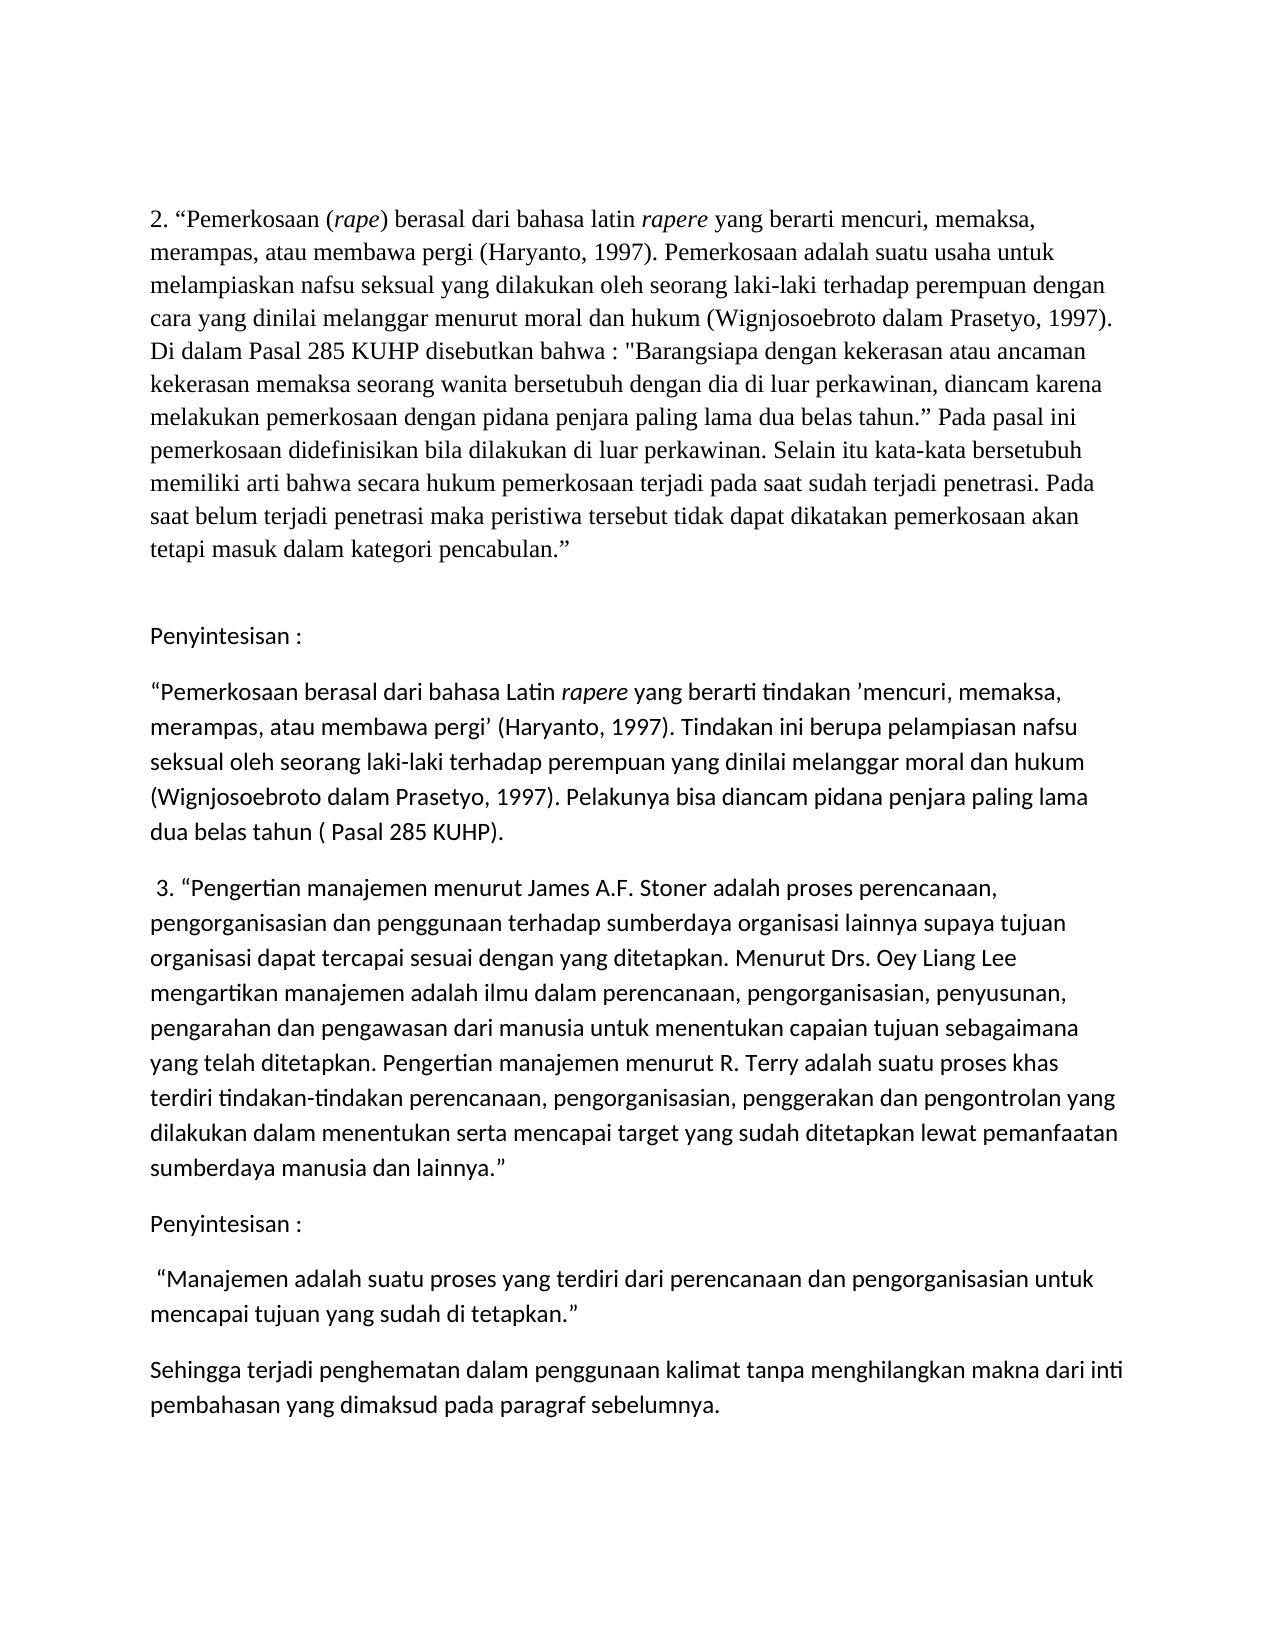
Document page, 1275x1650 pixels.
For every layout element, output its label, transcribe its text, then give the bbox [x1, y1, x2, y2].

text Penyintesisan : [150, 620, 1125, 651]
text Penyintesisan : [150, 1208, 1125, 1238]
text 2. “Pemerkosaan (rape) berasal dari bahasa latin rapere yang berarti mencuri, memaksa, merampas, atau membawa pergi (Haryanto, 1997). Pemerkosaan adalah suatu usaha untuk melampiaskan nafsu seksual yang dilakukan oleh seorang laki-laki terhadap perempuan dengan cara yang dinilai melanggar menurut moral dan hukum (Wignjosoebroto dalam Prasetyo, 1997). Di dalam Pasal 285 KUHP disebutkan bahwa : "Barangsiapa dengan kekerasan atau ancaman kekerasan memaksa seorang wanita bersetubuh dengan dia di luar perkawinan, diancam karena melakukan pemerkosaan dengan pidana penjara paling lama dua belas tahun.” Pada pasal ini pemerkosaan didefinisikan bila dilakukan di luar perkawinan. Selain itu kata-kata bersetubuh memiliki arti bahwa secara hukum pemerkosaan terjadi pada saat sudah terjadi penetrasi. Pada saat belum terjadi penetrasi maka peristiwa tersebut tidak dapat dikatakan pemerkosaan akan tetapi masuk dalam kategori pencabulan.” [150, 204, 1125, 595]
text 3. “Pengertian manajemen menurut James A.F. Stoner adalah proses perencanaan, pengorganisasian dan penggunaan terhadap sumberdaya organisasi lainnya supaya tujuan organisasi dapat tercapai sesuai dengan yang ditetapkan. Menurut Drs. Oey Liang Lee mengartikan manajemen adalah ilmu dalam perencanaan, pengorganisasian, penyusunan, pengarahan dan pengawasan dari manusia untuk menentukan capaian tujuan sebagaimana yang telah ditetapkan. Pengertian manajemen menurut R. Terry adalah suatu proses khas terdiri tindakan-tindakan perencanaan, pengorganisasian, penggerakan dan pengontrolan yang dilakukan dalam menentukan serta mencapai target yang sudah ditetapkan lewat pemanfaatan sumberdaya manusia dan lainnya.” [150, 872, 1125, 1182]
text “Pemerkosaan berasal dari bahasa Latin rapere yang berarti tindakan ’mencuri, memaksa, merampas, atau membawa pergi’ (Haryanto, 1997). Tindakan ini berupa pelampiasan nafsu seksual oleh seorang laki-laki terhadap perempuan yang dinilai melanggar moral dan hukum (Wignjosoebroto dalam Prasetyo, 1997). Pelakunya bisa diancam pidana penjara paling lama dua belas tahun ( Pasal 285 KUHP). [150, 676, 1125, 847]
text “Manajemen adalah suatu proses yang terdiri dari perencanaan dan pengorganisasian untuk mencapai tujuan yang sudah di tetapkan.” [150, 1264, 1125, 1329]
text Sehingga terjadi penghematan dalam penggunaan kalimat tanpa menghilangkan makna dari inti pembahasan yang dimaksud pada paragraf sebelumnya. [150, 1354, 1125, 1420]
